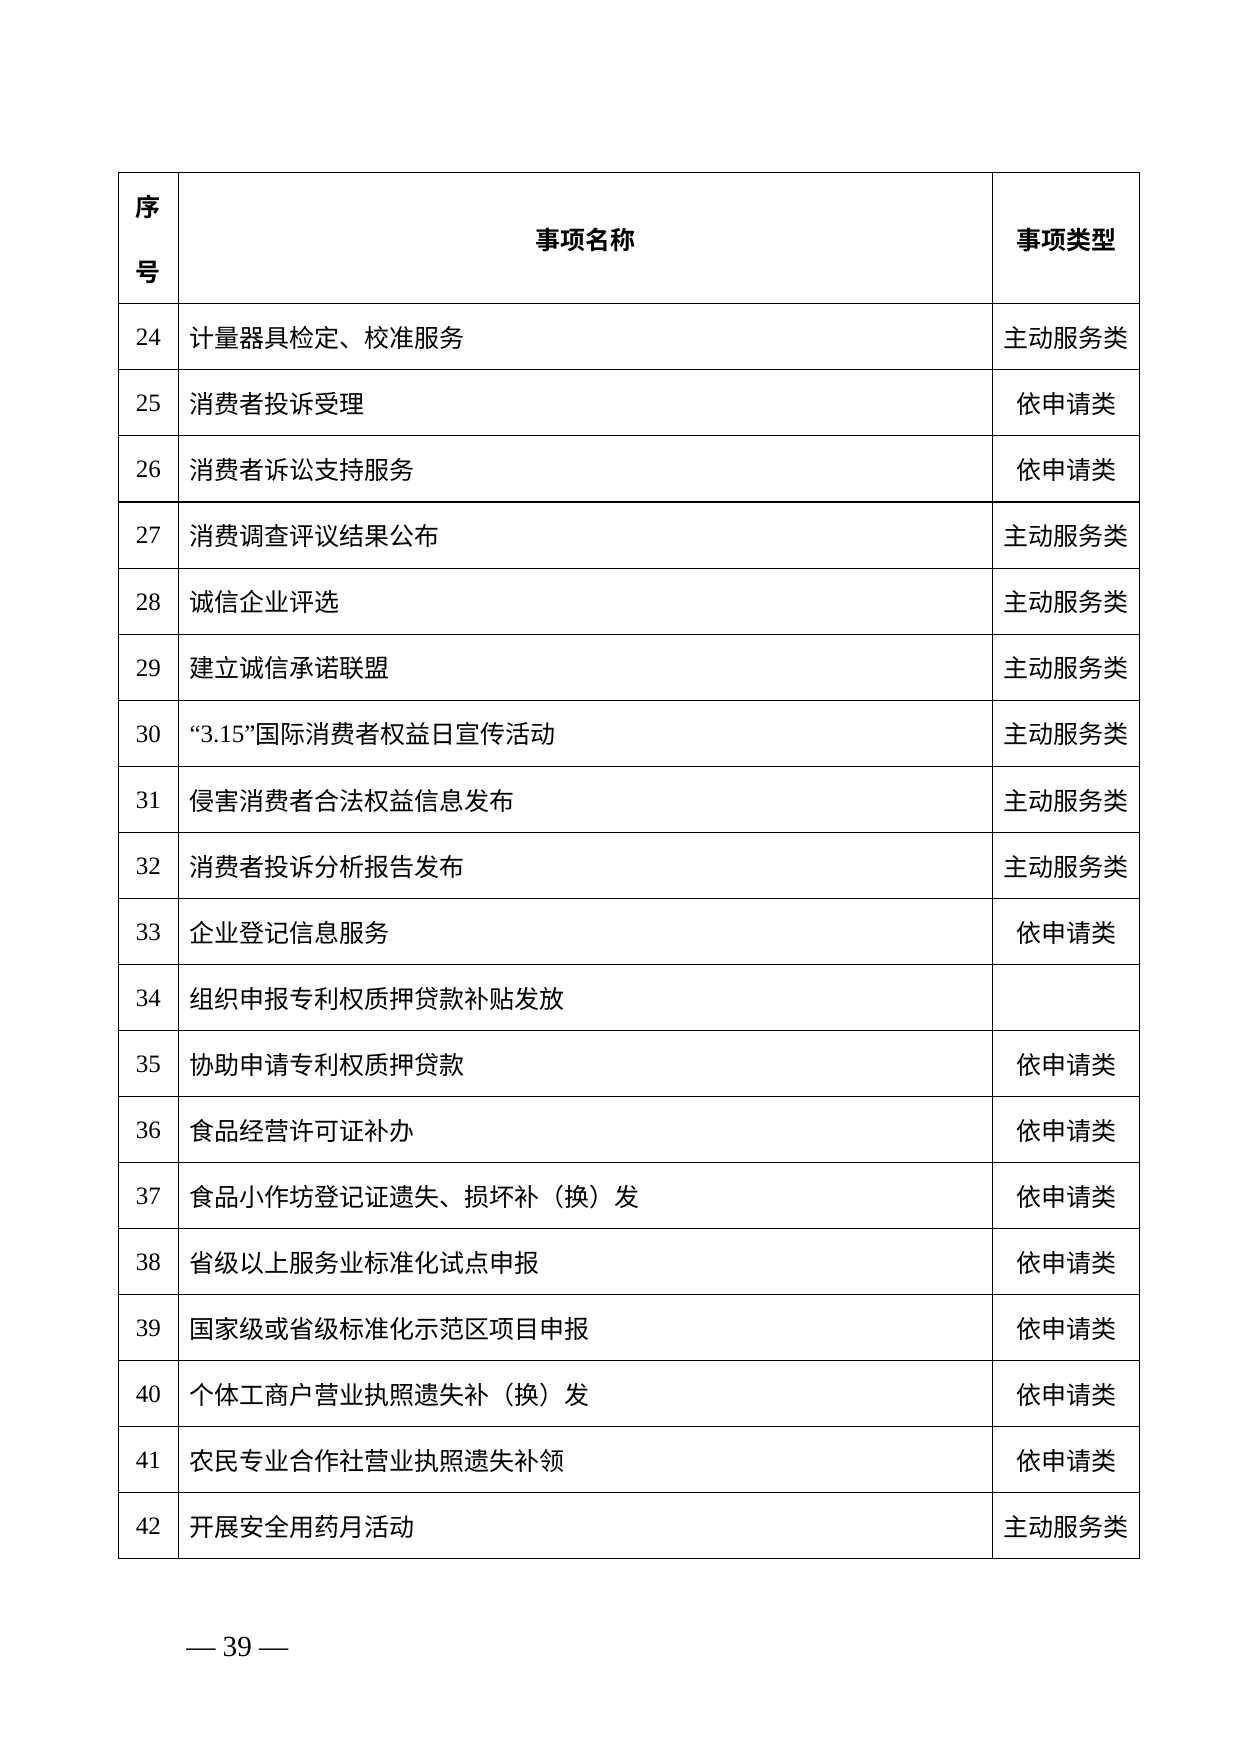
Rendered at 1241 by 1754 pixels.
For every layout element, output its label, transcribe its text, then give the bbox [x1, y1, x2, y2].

table_cell 食品小作坊登记证遗失、损坏补（换）发 [179, 1163, 992, 1228]
table_cell 27 [119, 503, 178, 567]
table_cell 计量器具检定、校准服务 [179, 304, 992, 369]
table_cell 省级以上服务业标准化试点申报 [179, 1229, 992, 1294]
table_header 事项类型 [993, 173, 1139, 303]
table_cell 31 [119, 767, 178, 832]
table_cell 依申请类 [993, 1229, 1139, 1294]
table_cell 依申请类 [993, 1361, 1139, 1426]
table_cell 依申请类 [993, 1295, 1139, 1360]
table_header 事项名称 [179, 173, 992, 303]
table_cell 主动服务类 [993, 701, 1139, 766]
table_header 序号 [119, 173, 178, 303]
table_cell 24 [119, 304, 178, 369]
table_cell 主动服务类 [993, 569, 1139, 633]
table_cell “3.15”国际消费者权益日宣传活动 [179, 701, 992, 766]
table_cell 30 [119, 701, 178, 766]
table_cell 主动服务类 [993, 503, 1139, 567]
table_cell 消费者诉讼支持服务 [179, 436, 992, 501]
table_cell 组织申报专利权质押贷款补贴发放 [179, 965, 992, 1030]
table_cell 侵害消费者合法权益信息发布 [179, 767, 992, 832]
table_cell 依申请类 [993, 436, 1139, 501]
table_cell 个体工商户营业执照遗失补（换）发 [179, 1361, 992, 1426]
table_cell 41 [119, 1427, 178, 1492]
table_cell 29 [119, 635, 178, 699]
table_cell 主动服务类 [993, 1493, 1139, 1558]
table_cell 37 [119, 1163, 178, 1228]
table_cell 依申请类 [993, 370, 1139, 435]
table_cell 主动服务类 [993, 767, 1139, 832]
table_cell 40 [119, 1361, 178, 1426]
table_cell [993, 965, 1139, 1030]
table_cell 依申请类 [993, 1031, 1139, 1096]
table_cell 消费调查评议结果公布 [179, 503, 992, 567]
table_cell 企业登记信息服务 [179, 899, 992, 964]
table_cell 主动服务类 [993, 833, 1139, 898]
table_cell 26 [119, 436, 178, 501]
table_cell 39 [119, 1295, 178, 1360]
table_cell 依申请类 [993, 1427, 1139, 1492]
table_cell 农民专业合作社营业执照遗失补领 [179, 1427, 992, 1492]
table_cell 依申请类 [993, 1097, 1139, 1162]
table_cell 食品经营许可证补办 [179, 1097, 992, 1162]
table_cell 依申请类 [993, 899, 1139, 964]
table_cell 35 [119, 1031, 178, 1096]
table_cell 消费者投诉受理 [179, 370, 992, 435]
table_cell 36 [119, 1097, 178, 1162]
table_cell 33 [119, 899, 178, 964]
table_cell 消费者投诉分析报告发布 [179, 833, 992, 898]
table_cell 34 [119, 965, 178, 1030]
table_cell 主动服务类 [993, 635, 1139, 699]
table_cell 28 [119, 569, 178, 633]
table_cell 国家级或省级标准化示范区项目申报 [179, 1295, 992, 1360]
table_cell 建立诚信承诺联盟 [179, 635, 992, 699]
table_cell 32 [119, 833, 178, 898]
table_cell 38 [119, 1229, 178, 1294]
table_cell 主动服务类 [993, 304, 1139, 369]
table_cell 开展安全用药月活动 [179, 1493, 992, 1558]
table_cell 25 [119, 370, 178, 435]
table_cell 协助申请专利权质押贷款 [179, 1031, 992, 1096]
table_cell 依申请类 [993, 1163, 1139, 1228]
table_cell 诚信企业评选 [179, 569, 992, 633]
table_cell 42 [119, 1493, 178, 1558]
